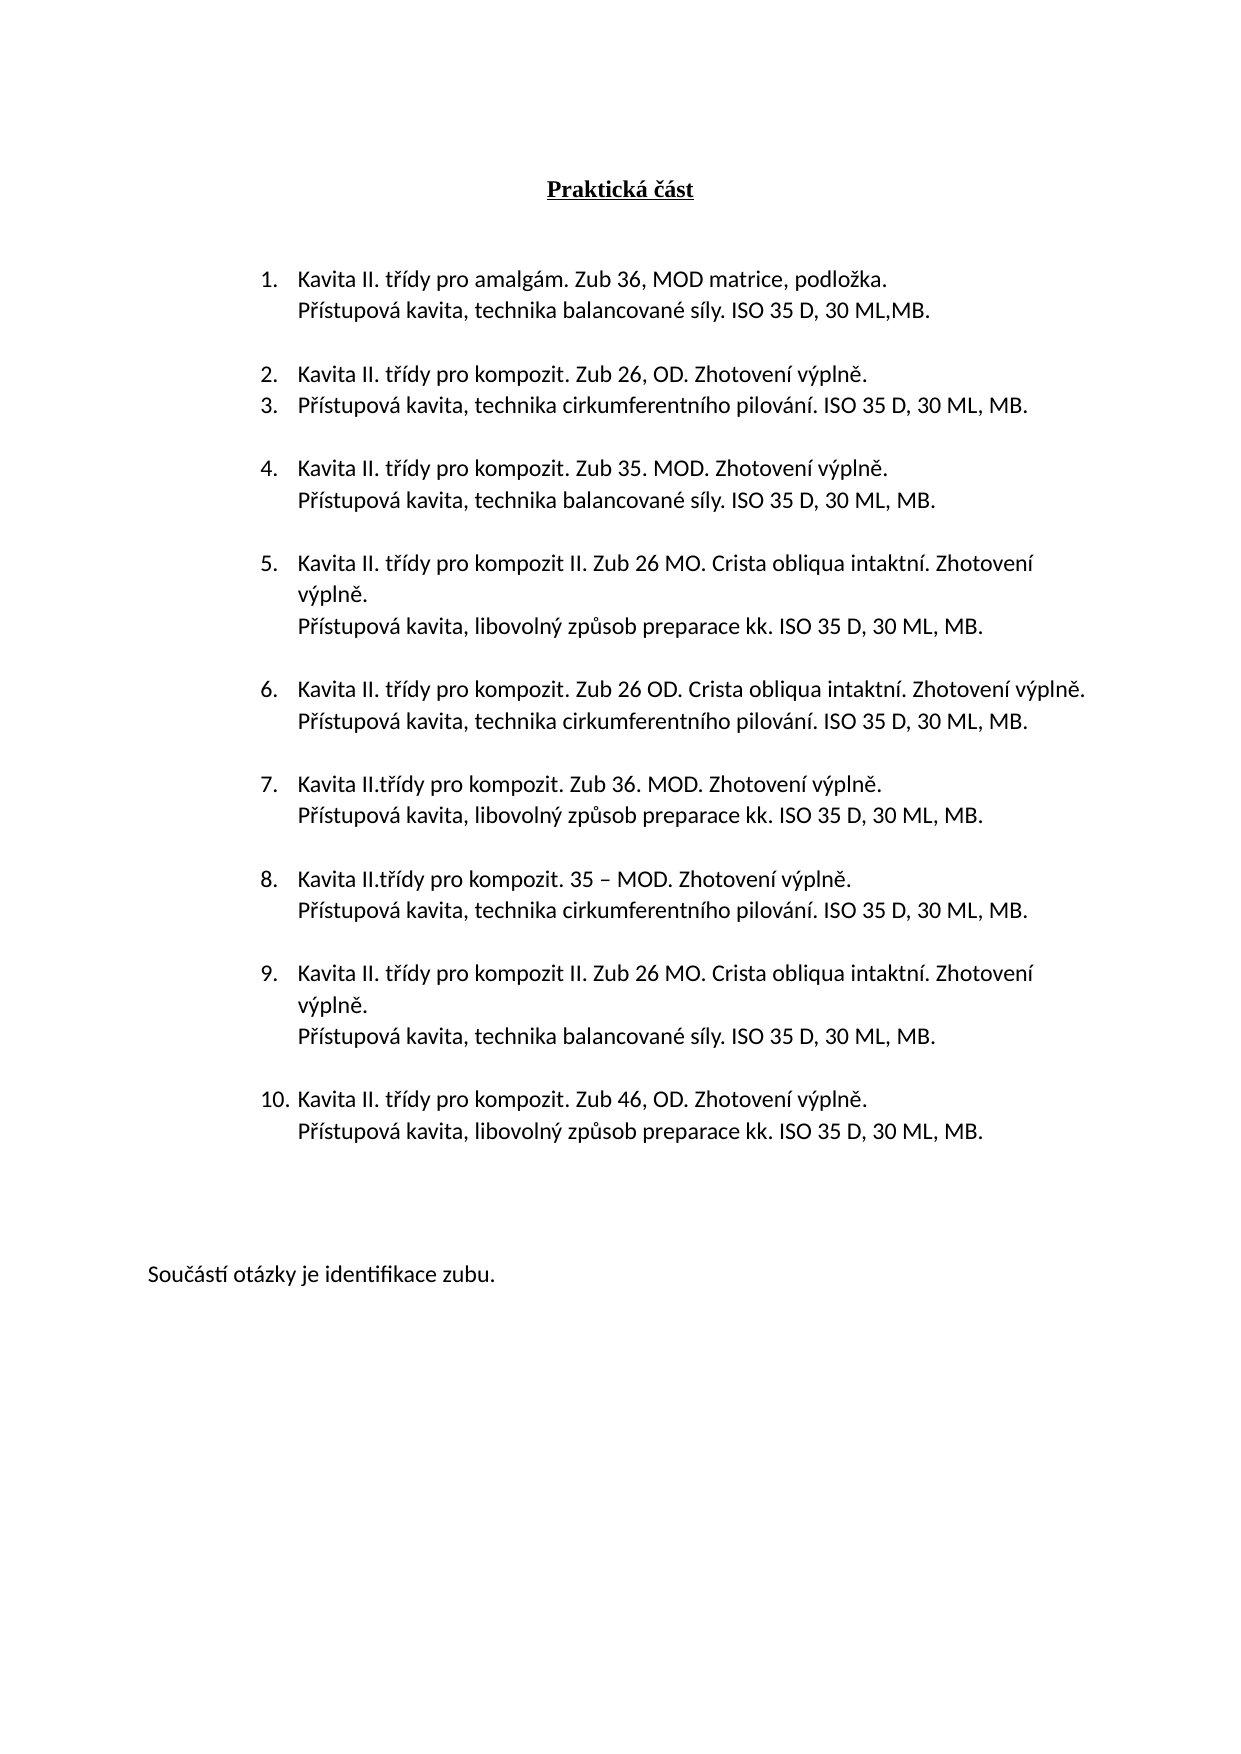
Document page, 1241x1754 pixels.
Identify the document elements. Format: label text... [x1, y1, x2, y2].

list Přístupová kavita, technika cirkumferentního pilování. ISO 35 D, 30 ML, MB. [260, 390, 1093, 419]
list Přístupová kavita, technika balancované síly. ISO 35 D, 30 ML, MB. [298, 485, 1093, 514]
list Přístupová kavita, libovolný způsob preparace kk. ISO 35 D, 30 ML, MB. [298, 1116, 1093, 1145]
text Součástí otázky je identifikace zubu. [148, 1259, 1093, 1288]
list Přístupová kavita, technika cirkumferentního pilování. ISO 35 D, 30 ML, MB. [298, 895, 1093, 924]
list Kavita II. třídy pro amalgám. Zub 36, MOD matrice, podložka. [260, 264, 1093, 293]
list Kavita II. třídy pro kompozit. Zub 35. MOD. Zhotovení výplně. [260, 453, 1093, 483]
list Kavita II.třídy pro kompozit. Zub 36. MOD. Zhotovení výplně. [260, 769, 1093, 798]
list Přístupová kavita, libovolný způsob preparace kk. ISO 35 D, 30 ML, MB. [298, 801, 1093, 830]
list Kavita II. třídy pro kompozit. Zub 26, OD. Zhotovení výplně. [260, 359, 1093, 388]
list Kavita II. třídy pro kompozit. Zub 46, OD. Zhotovení výplně. [260, 1084, 1093, 1114]
list Kavita II. třídy pro kompozit. Zub 26 OD. Crista obliqua intaktní. Zhotovení výplně. [260, 674, 1093, 703]
list Kavita II. třídy pro kompozit II. Zub 26 MO. Crista obliqua intaktní. Zhotovení výplně. [260, 958, 1093, 1019]
list Kavita II.třídy pro kompozit. 35 – MOD. Zhotovení výplně. [260, 864, 1093, 893]
list Kavita II. třídy pro kompozit II. Zub 26 MO. Crista obliqua intaktní. Zhotovení výplně. [260, 548, 1093, 609]
list Přístupová kavita, technika balancované síly. ISO 35 D, 30 ML, MB. [298, 1021, 1093, 1051]
list Přístupová kavita, technika balancované síly. ISO 35 D, 30 ML,MB. [298, 296, 1093, 325]
list Přístupová kavita, libovolný způsob preparace kk. ISO 35 D, 30 ML, MB. [298, 611, 1093, 640]
text Praktická část [148, 175, 1093, 203]
list Přístupová kavita, technika cirkumferentního pilování. ISO 35 D, 30 ML, MB. [298, 706, 1093, 735]
